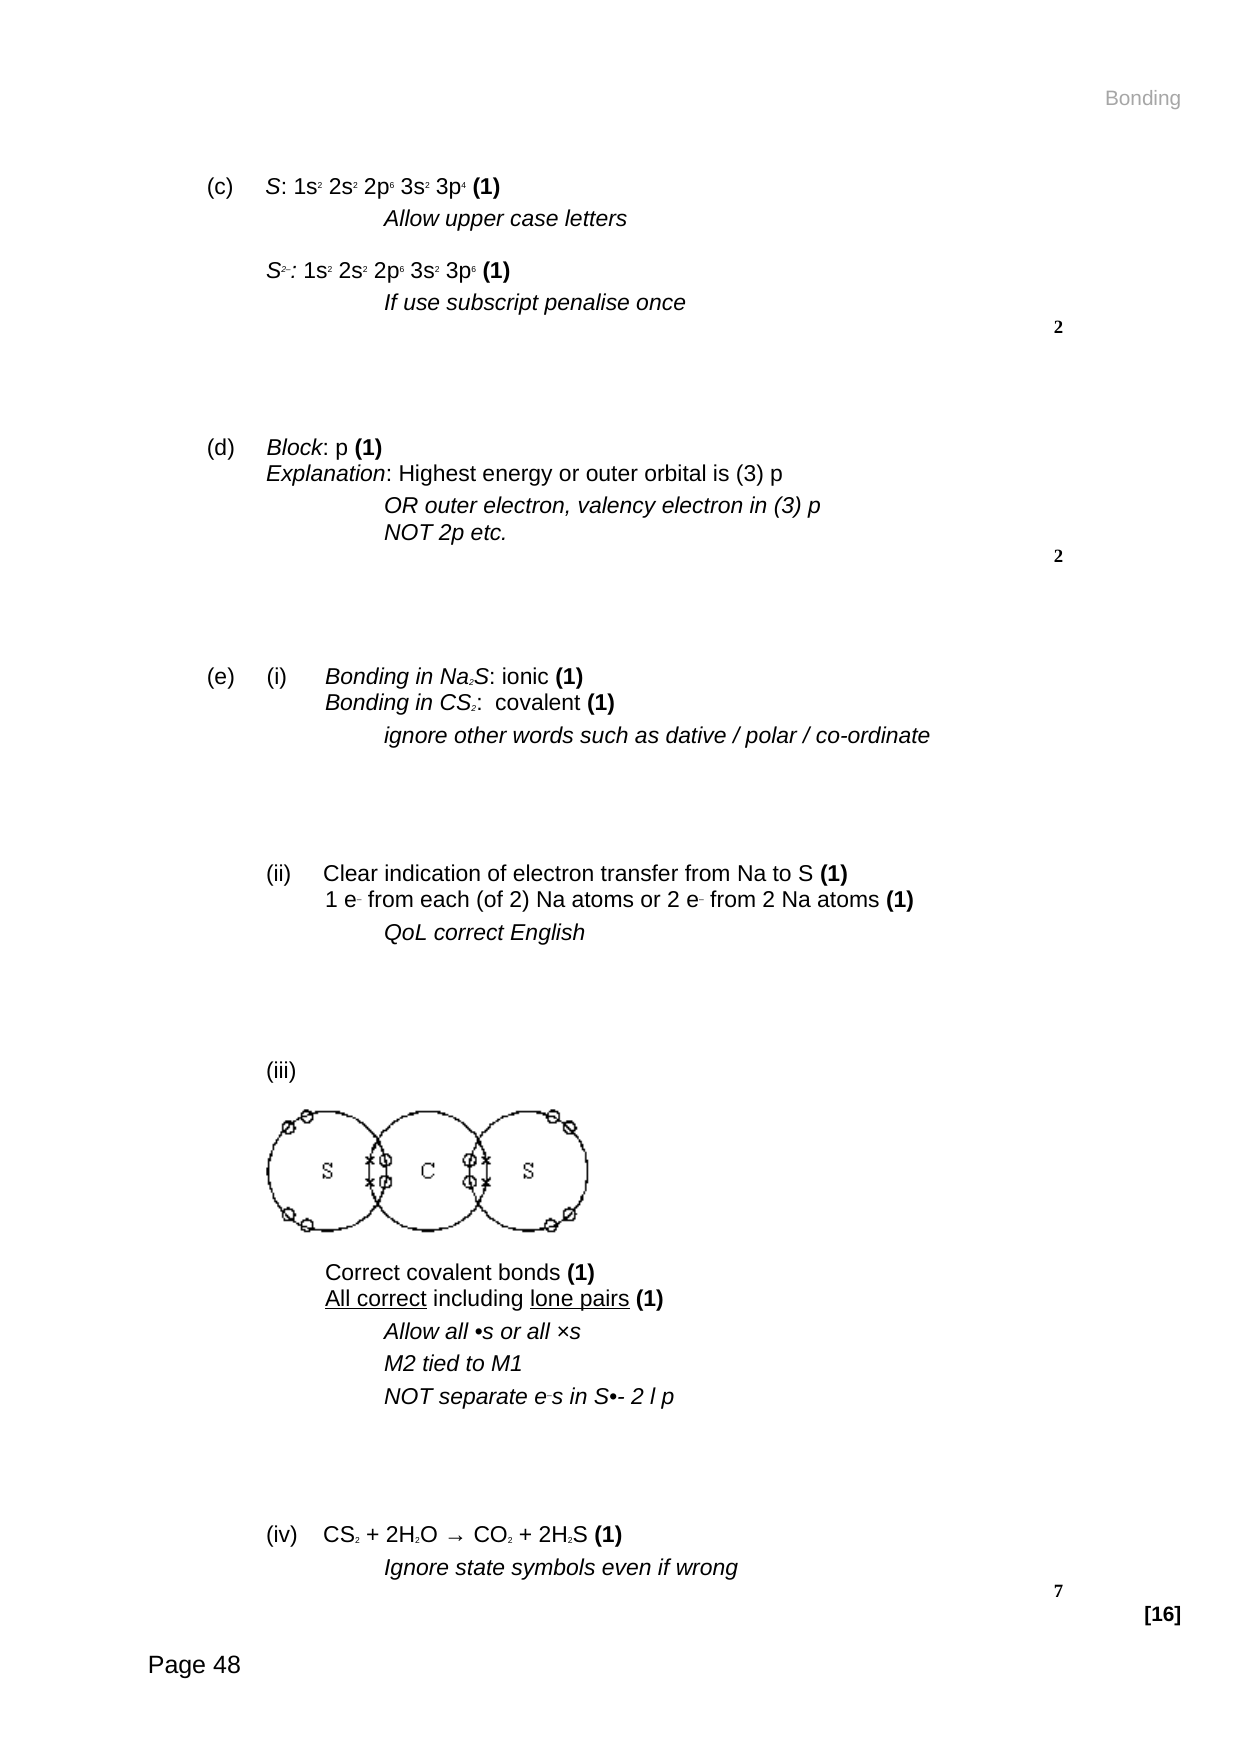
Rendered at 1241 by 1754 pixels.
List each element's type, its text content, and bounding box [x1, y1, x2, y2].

text NOT separate e–s in S•- 2 l p [384, 1383, 1004, 1409]
text Allow upper case letters [384, 205, 1004, 232]
text [16] [148, 1602, 1181, 1626]
text M2 tied to M1 [384, 1350, 1004, 1377]
text S2–: 1s2 2s2 2p6 3s2 3p6 (1) [266, 257, 1122, 283]
text Correct covalent bonds (1) All correct including lone pairs (1) [325, 1259, 1122, 1311]
text ignore other words such as dative / polar / co-ordinate [384, 722, 1004, 748]
picture [265, 1108, 590, 1234]
text (c) S: 1s2 2s2 2p6 3s2 3p4 (1) [207, 173, 1122, 199]
text (iv) CS2 + 2H2O → CO2 + 2H2S (1) [266, 1521, 1122, 1548]
text 2 [148, 545, 1063, 567]
text 7 [148, 1580, 1063, 1602]
text (ii) Clear indication of electron transfer from Na to S (1) 1 e– from each (of 2) Na atoms or 2 e– from 2 Na atoms (1) [266, 860, 1122, 913]
text If use subscript penalise once [384, 289, 1004, 316]
text 2 [148, 316, 1063, 337]
text OR outer electron, valency electron in (3) p NOT 2p etc. [384, 492, 1004, 545]
text (iii) [266, 1057, 1122, 1084]
text (e) (i) Bonding in Na2S: ionic (1) Bonding in CS2: covalent (1) [207, 663, 1122, 716]
text Ignore state symbols even if wrong [384, 1554, 1004, 1580]
text Allow all •s or all ×s [384, 1318, 1004, 1344]
text (d) Block: p (1) Explanation: Highest energy or outer orbital is (3) p [207, 433, 1122, 486]
text QoL correct English [384, 919, 1004, 945]
